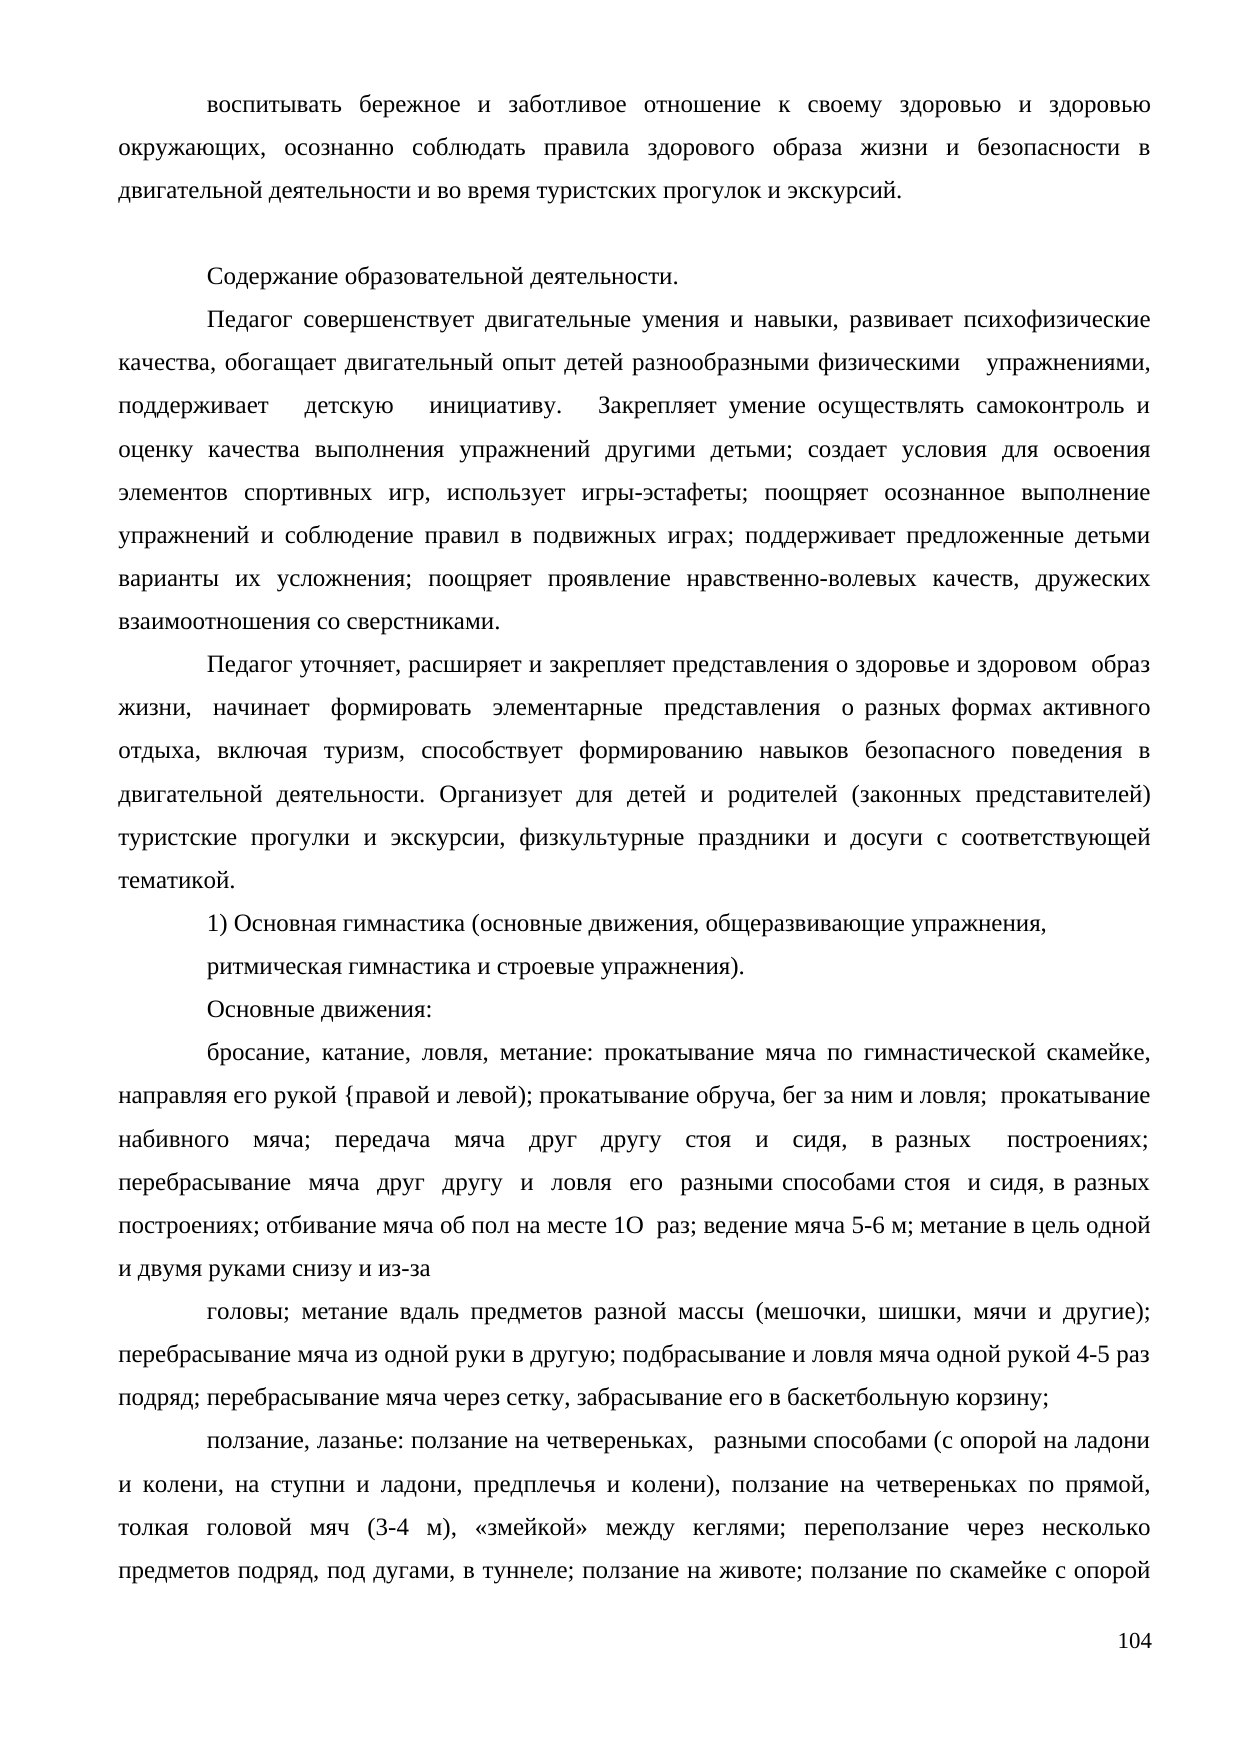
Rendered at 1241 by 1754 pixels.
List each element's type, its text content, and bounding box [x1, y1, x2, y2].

text ритмическая гимнастика и строевые упражнения). [118, 951, 1152, 980]
text Содержание образовательной деятельности. [118, 261, 1152, 290]
text Педагог совершенствует двигательные умения и навыки, развивает психофизические качества, обогащает двигательный опыт детей разнообразными физическими упражнениями, поддерживает детскую инициативу. Закрепляет умение осуществлять самоконтроль и оценку качества выполнения упражнений другими детьми; создает условия для освоения элементов спортивных игр, использует игры-эстафеты; поощряет осознанное выполнение упражнений и соблюдение правил в подвижных играх; поддерживает предложенные детьми варианты их усложнения; поощряет проявление нравственно-волевых качеств, дружеских взаимоотношения со сверстниками. [118, 304, 1152, 635]
text головы; метание вдаль предметов разной массы (мешочки, шишки, мячи и другие); перебрасывание мяча из одной руки в другую; подбрасывание и ловля мяча одной рукой 4-5 раз подряд; перебрасывание мяча через сетку, забрасывание его в баскетбольную корзину; [118, 1296, 1152, 1411]
text Основные движения: [118, 994, 1152, 1023]
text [118, 1426, 1152, 1584]
text Педагог уточняет, расширяет и закрепляет представления о здоровье и здоровом образ жизни, начинает формировать элементарные представления о разных формах активного отдыха, включая туризм, способствует формированию навыков безопасного поведения в двигательной деятельности. Организует для детей и родителей (законных представителей) туристские прогулки и экскурсии, физкультурные праздники и досуги с соответствующей тематикой. [118, 649, 1152, 894]
text воспитывать бережное и заботливое отношение к своему здоровью и здоровью окружающих, осознанно соблюдать правила здорового образа жизни и безопасности в двигательной деятельности и во время туристских прогулок и экскурсий. [118, 89, 1152, 204]
text 1) Основная гимнастика (основные движения, общеразвивающие упражнения, [118, 908, 1152, 937]
text бросание, катание, ловля, метание: прокатывание мяча по гимнастической скамейке, направляя его рукой {правой и левой); прокатывание обруча, бег за ним и ловля; прокатывание набивного мяча; передача мяча друг другу стоя и сидя, в разных построениях; перебрасывание мяча друг другу и ловля его разными способами стоя и сидя, в разных построениях; отбивание мяча об пол на месте 1О раз; ведение мяча 5-6 м; метание в цель одной и двумя руками снизу и из-за [118, 1037, 1152, 1282]
